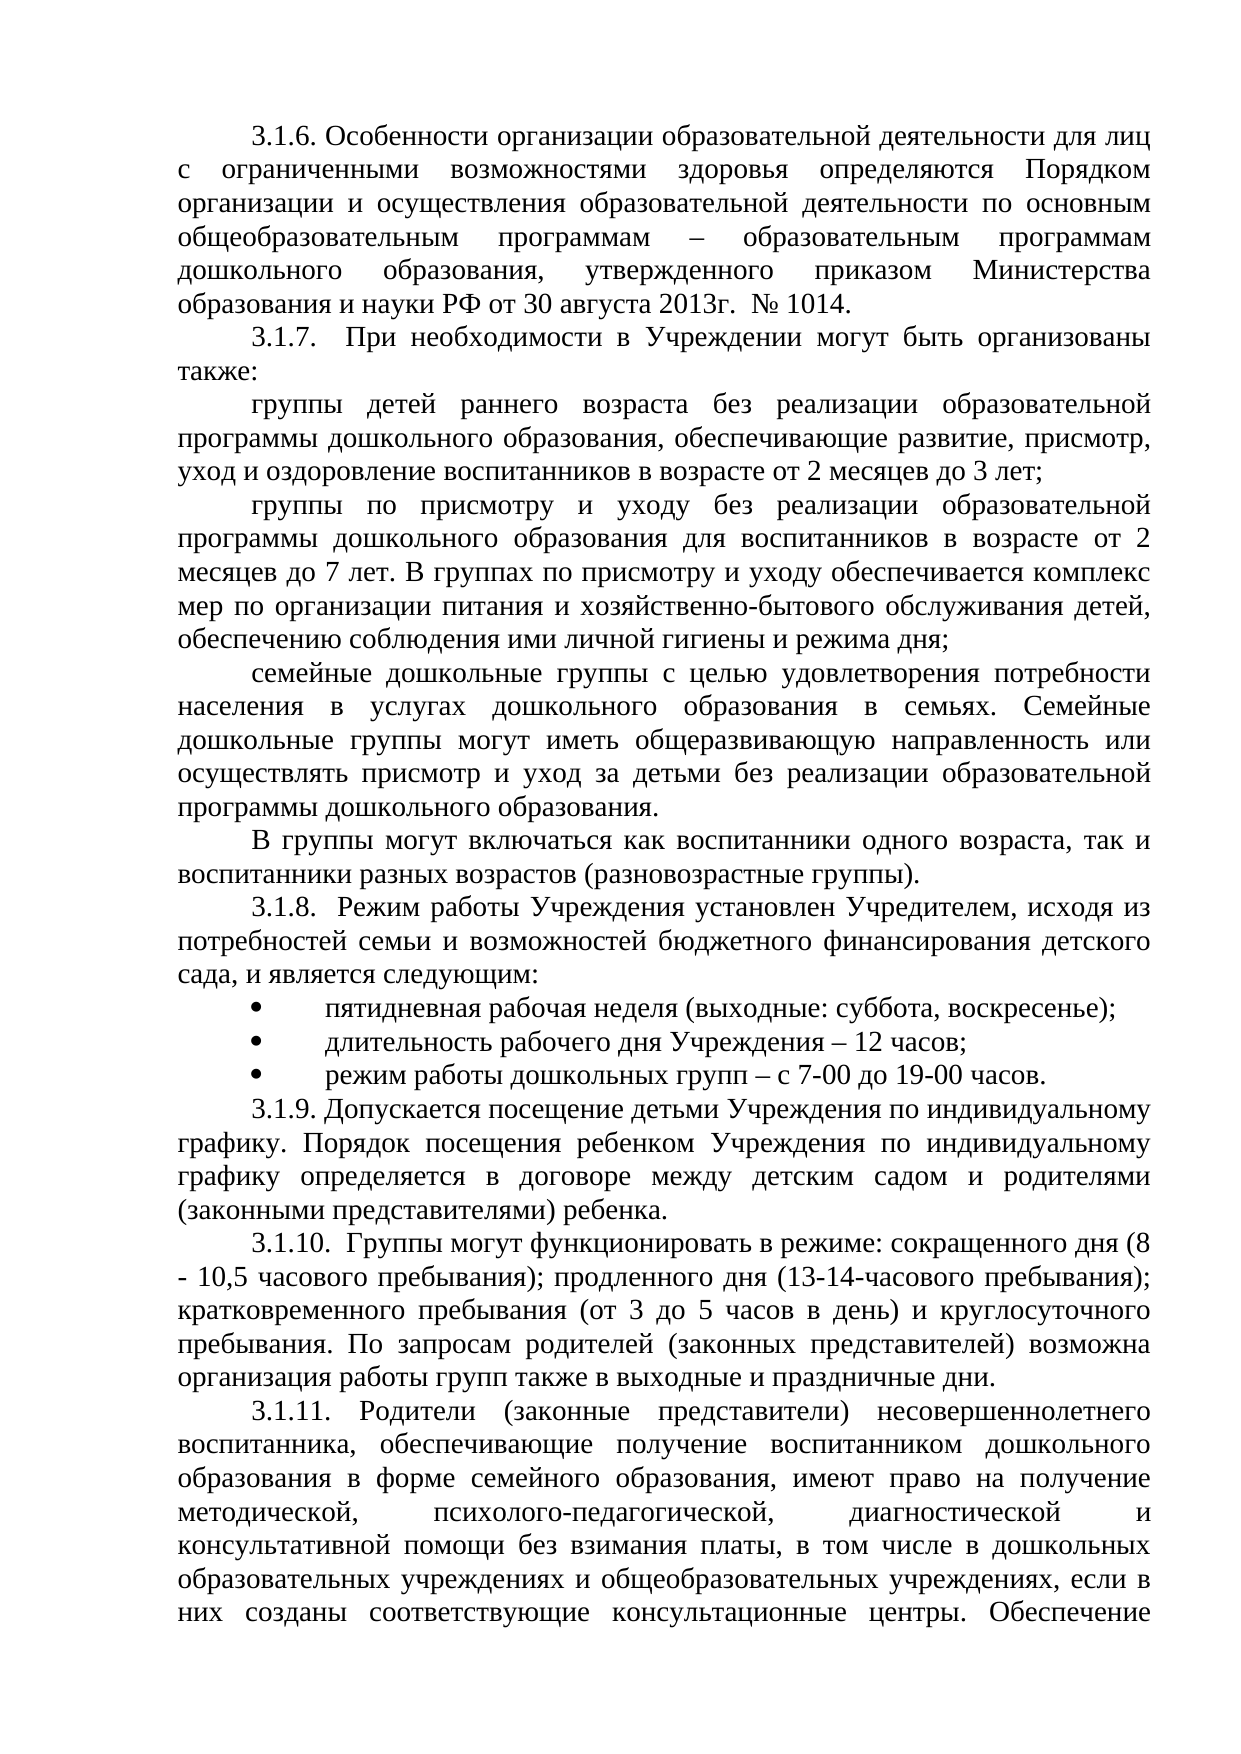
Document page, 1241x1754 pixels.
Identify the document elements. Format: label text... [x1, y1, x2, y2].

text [177, 1393, 1152, 1628]
text 3.1.10. Группы могут функционировать в режиме: сокращенного дня (8 - 10,5 часового пребывания); продленного дня (13-14-часового пребывания); кратковременного пребывания (от 3 до 5 часов в день) и круглосуточного пребывания. По запросам родителей (законных представителей) возможна организация работы групп также в выходные и праздничные дни. [177, 1225, 1152, 1393]
text группы по присмотру и уходу без реализации образовательной программы дошкольного образования для воспитанников в возрасте от 2 месяцев до 7 лет. В группах по присмотру и уходу обеспечивается комплекс мер по организации питания и хозяйственно-бытового обслуживания детей, обеспечению соблюдения ими личной гигиены и режима дня; [177, 487, 1152, 655]
text 3.1.8. Режим работы Учреждения установлен Учредителем, исходя из потребностей семьи и возможностей бюджетного финансирования детского сада, и является следующим: [177, 889, 1152, 990]
text семейные дошкольные группы с целью удовлетворения потребности населения в услугах дошкольного образования в семьях. Семейные дошкольные группы могут иметь общеразвивающую направленность или осуществлять присмотр и уход за детьми без реализации образовательной программы дошкольного образования. [177, 655, 1152, 822]
list длительность рабочего дня Учреждения – 12 часов; [177, 1024, 1152, 1057]
text 3.1.6. Особенности организации образовательной деятельности для лиц с ограниченными возможностями здоровья определяются Порядком организации и осуществления образовательной деятельности по основным общеобразовательным программам – образовательным программам дошкольного образования, утвержденного приказом Министерства образования и науки РФ от 30 августа 2013г. № 1014. [177, 118, 1152, 319]
text 3.1.7. При необходимости в Учреждении могут быть организованы также: [177, 319, 1152, 386]
text В группы могут включаться как воспитанники одного возраста, так и воспитанники разных возрастов (разновозрастные группы). [177, 822, 1152, 889]
list пятидневная рабочая неделя (выходные: суббота, воскресенье); [177, 990, 1152, 1024]
text 3.1.9. Допускается посещение детьми Учреждения по индивидуальному графику. Порядок посещения ребенком Учреждения по индивидуальному графику определяется в договоре между детским садом и родителями (законными представителями) ребенка. [177, 1091, 1152, 1225]
list режим работы дошкольных групп – с 7-00 до 19-00 часов. [177, 1057, 1152, 1091]
text группы детей раннего возраста без реализации образовательной программы дошкольного образования, обеспечивающие развитие, присмотр, уход и оздоровление воспитанников в возрасте от 2 месяцев до 3 лет; [177, 386, 1152, 487]
